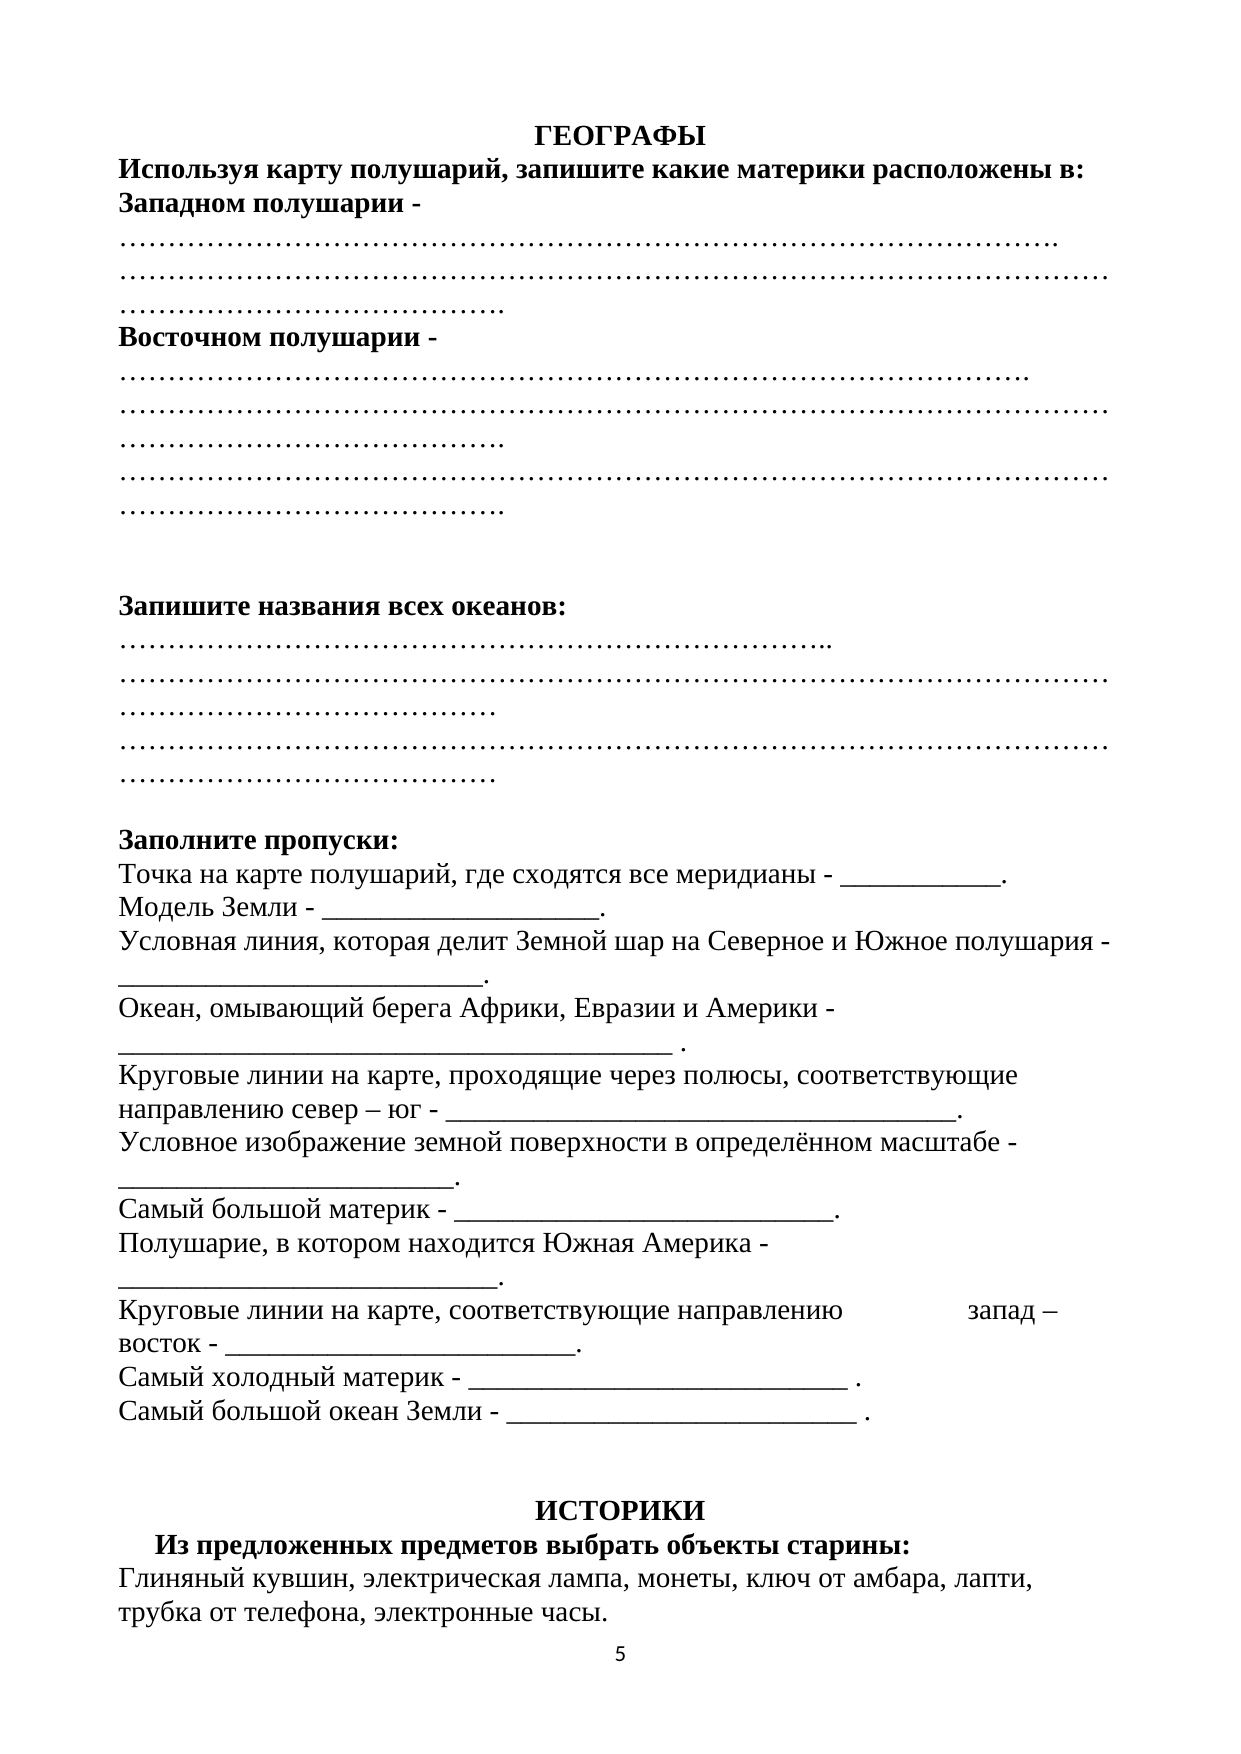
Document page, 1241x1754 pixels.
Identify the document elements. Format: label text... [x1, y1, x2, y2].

text Круговые линии на карте, проходящие через полюсы, соответствующие направлению север – юг - ___________________________________. [118, 1057, 1122, 1124]
text Условное изображение земной поверхности в определённом масштабе - _______________________. [118, 1124, 1122, 1191]
text …………………………………………………………………………………………………………………………… [118, 655, 1122, 722]
text Из предложенных предметов выбрать объекты старины: [118, 1527, 1122, 1560]
text ……………………………………………………………………………………………………………………………. [118, 386, 1122, 453]
text Используя карту полушарий, запишите какие материки расположены в: [118, 152, 1122, 185]
text Океан, омывающий берега Африки, Евразии и Америки - ______________________________________ . [118, 990, 1122, 1057]
text Восточном полушарии - …………………………………………………………………………………. [118, 319, 1122, 386]
text Глиняный кувшин, электрическая лампа, монеты, ключ от амбара, лапти, трубка от телефона, электронные часы. [118, 1560, 1122, 1627]
text Западном полушарии - ……………………………………………………………………………………. [118, 185, 1122, 252]
text Заполните пропуски: [118, 822, 1122, 856]
text Самый холодный материк - __________________________ . [118, 1359, 1122, 1393]
text ……………………………………………………………………………………………………………………………. [118, 252, 1122, 319]
text Условная линия, которая делит Земной шар на Северное и Южное полушария - _________________________. [118, 923, 1122, 990]
text ……………………………………………………………………………………………………………………………. [118, 453, 1122, 521]
text Модель Земли - ___________________. [118, 889, 1122, 923]
text Самый большой материк - __________________________. [118, 1191, 1122, 1225]
text Круговые линии на карте, соответствующие направлению запад – восток - ________________________. [118, 1292, 1122, 1359]
text Точка на карте полушарий, где сходятся все меридианы - ___________. [118, 856, 1122, 889]
text …………………………………………………………………………………………………………………………… [118, 722, 1122, 789]
text Полушарие, в котором находится Южная Америка - __________________________. [118, 1225, 1122, 1292]
text Самый большой океан Земли - ________________________ . [118, 1393, 1122, 1426]
text ГЕОГРАФЫ [118, 118, 1122, 152]
text ИСТОРИКИ [118, 1493, 1122, 1527]
text Запишите названия всех океанов: ……………………………………………………………….. [118, 588, 1122, 655]
